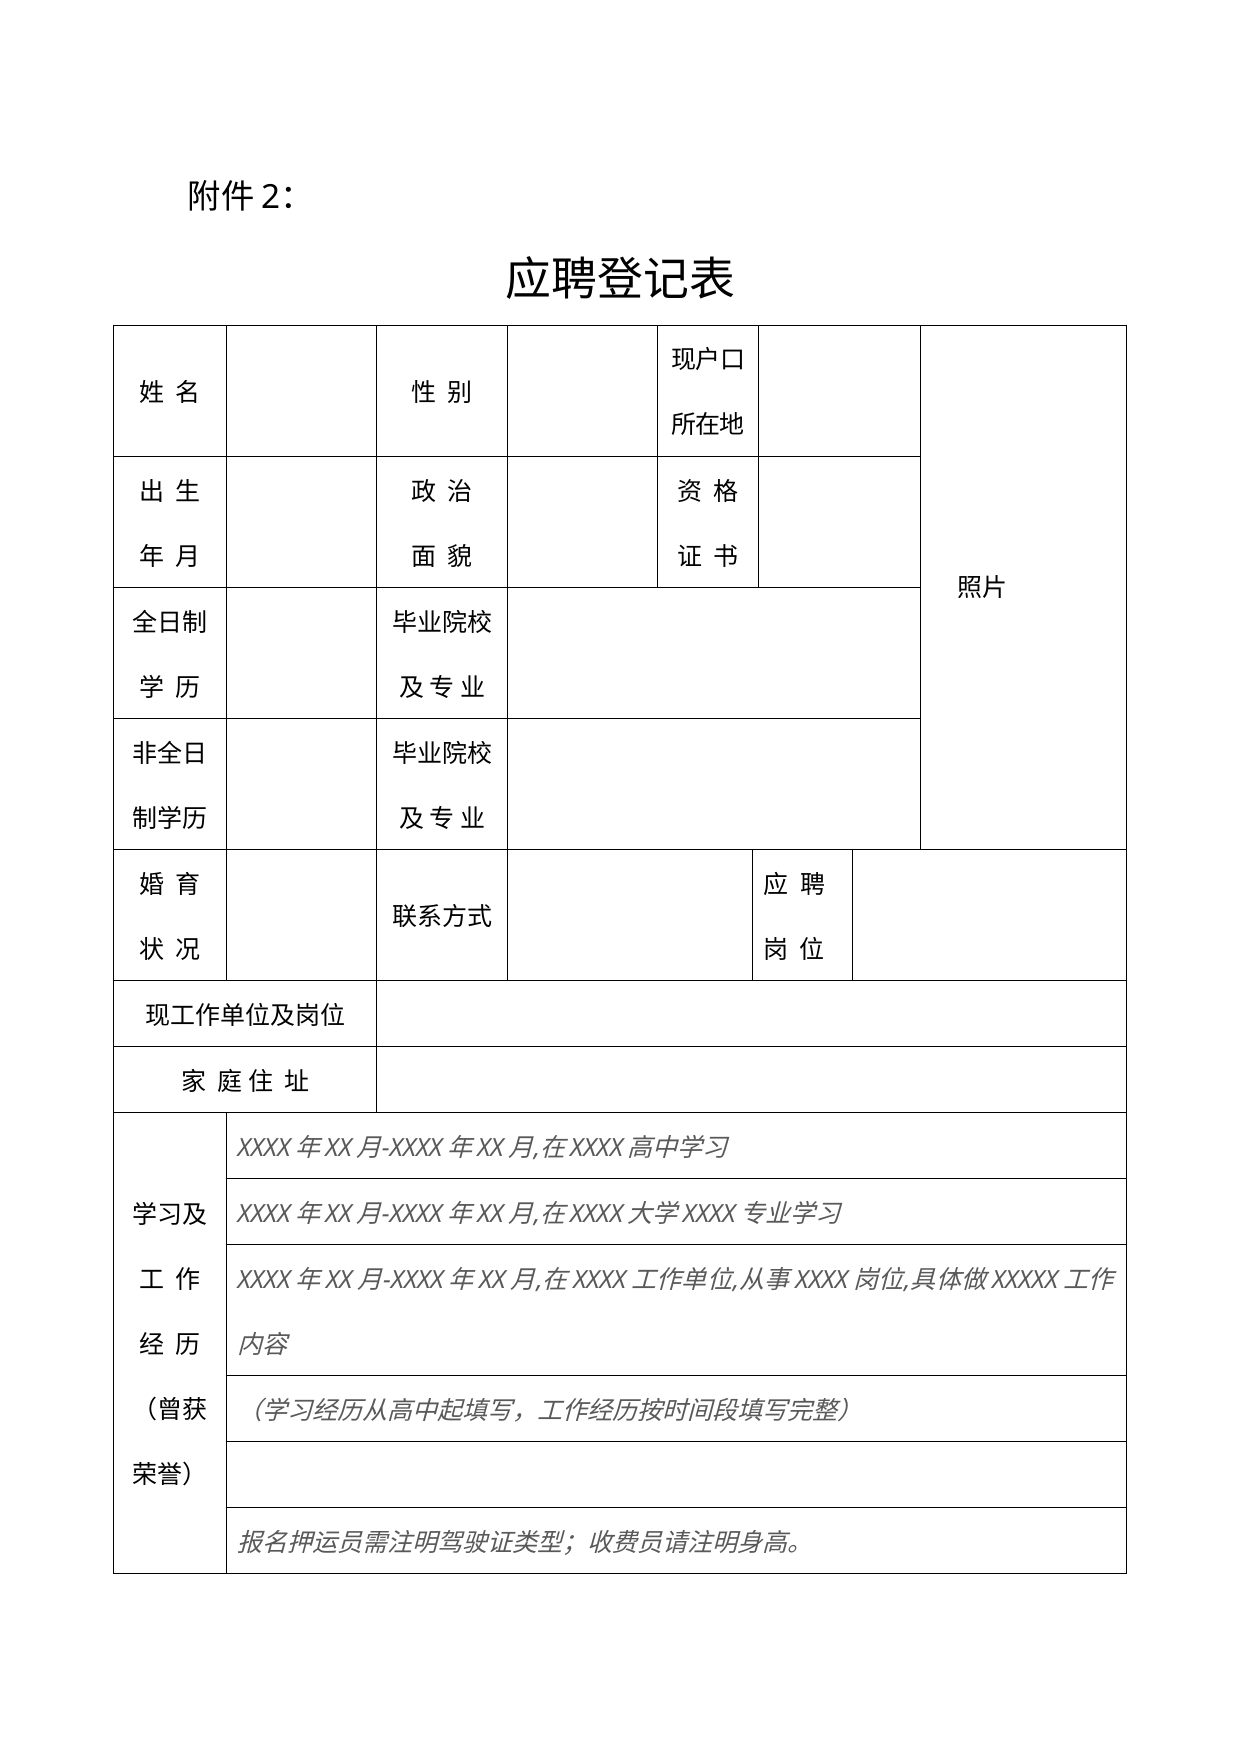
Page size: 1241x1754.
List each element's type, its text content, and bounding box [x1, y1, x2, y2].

table_cell [227, 457, 376, 587]
table_cell [227, 850, 376, 980]
table_cell [508, 588, 920, 718]
table_header [227, 326, 376, 456]
text 附件2： [187, 162, 1053, 227]
table_cell 出 生 年 月 [114, 457, 226, 587]
table_cell 毕业院校及 专 业 [377, 719, 507, 849]
table_cell [377, 981, 1126, 1046]
table_cell [853, 850, 1126, 980]
text 应聘登记表 [187, 227, 1053, 324]
table_cell [508, 719, 920, 849]
table_cell 现工作单位及岗位 [114, 981, 376, 1046]
table_cell [377, 1047, 1126, 1112]
table_cell 非全日制学历 [114, 719, 226, 849]
table_cell （学习经历从高中起填写，工作经历按时间段填写完整） [227, 1376, 1126, 1441]
table_cell 全日制学 历 [114, 588, 226, 718]
table_cell 学习及工 作 经 历（曾获荣誉） [114, 1113, 226, 1573]
table_cell 毕业院校及 专 业 [377, 588, 507, 718]
table_cell 联系方式 [377, 850, 507, 980]
table_cell XXXX年XX月-XXXX年XX月,在XXXX高中学习 [227, 1113, 1126, 1178]
table_cell 报名押运员需注明驾驶证类型；收费员请注明身高。 [227, 1508, 1126, 1573]
table_cell [508, 457, 657, 587]
table_cell [227, 719, 376, 849]
table_header 姓 名 [114, 326, 226, 456]
table_cell [508, 850, 752, 980]
table_cell 政 治 面 貌 [377, 457, 507, 587]
table_header 照片 [921, 326, 1126, 849]
table_cell [759, 457, 920, 587]
table_cell 资 格 证 书 [658, 457, 758, 587]
table_header 现户口所在地 [658, 326, 758, 456]
table_cell 应 聘 岗 位 [753, 850, 852, 980]
table_cell [227, 588, 376, 718]
table_cell XXXX年XX月-XXXX年XX月,在XXXX大学XXXX专业学习 [227, 1179, 1126, 1244]
table_cell 家 庭 住 址 [114, 1047, 376, 1112]
table_header [508, 326, 657, 456]
table_cell [227, 1442, 1126, 1507]
table_header [759, 326, 920, 456]
table_cell 婚 育 状 况 [114, 850, 226, 980]
table_cell XXXX年XX月-XXXX年XX月,在XXXX工作单位,从事XXXX岗位,具体做XXXXX工作内容 [227, 1245, 1126, 1375]
table_header 性 别 [377, 326, 507, 456]
